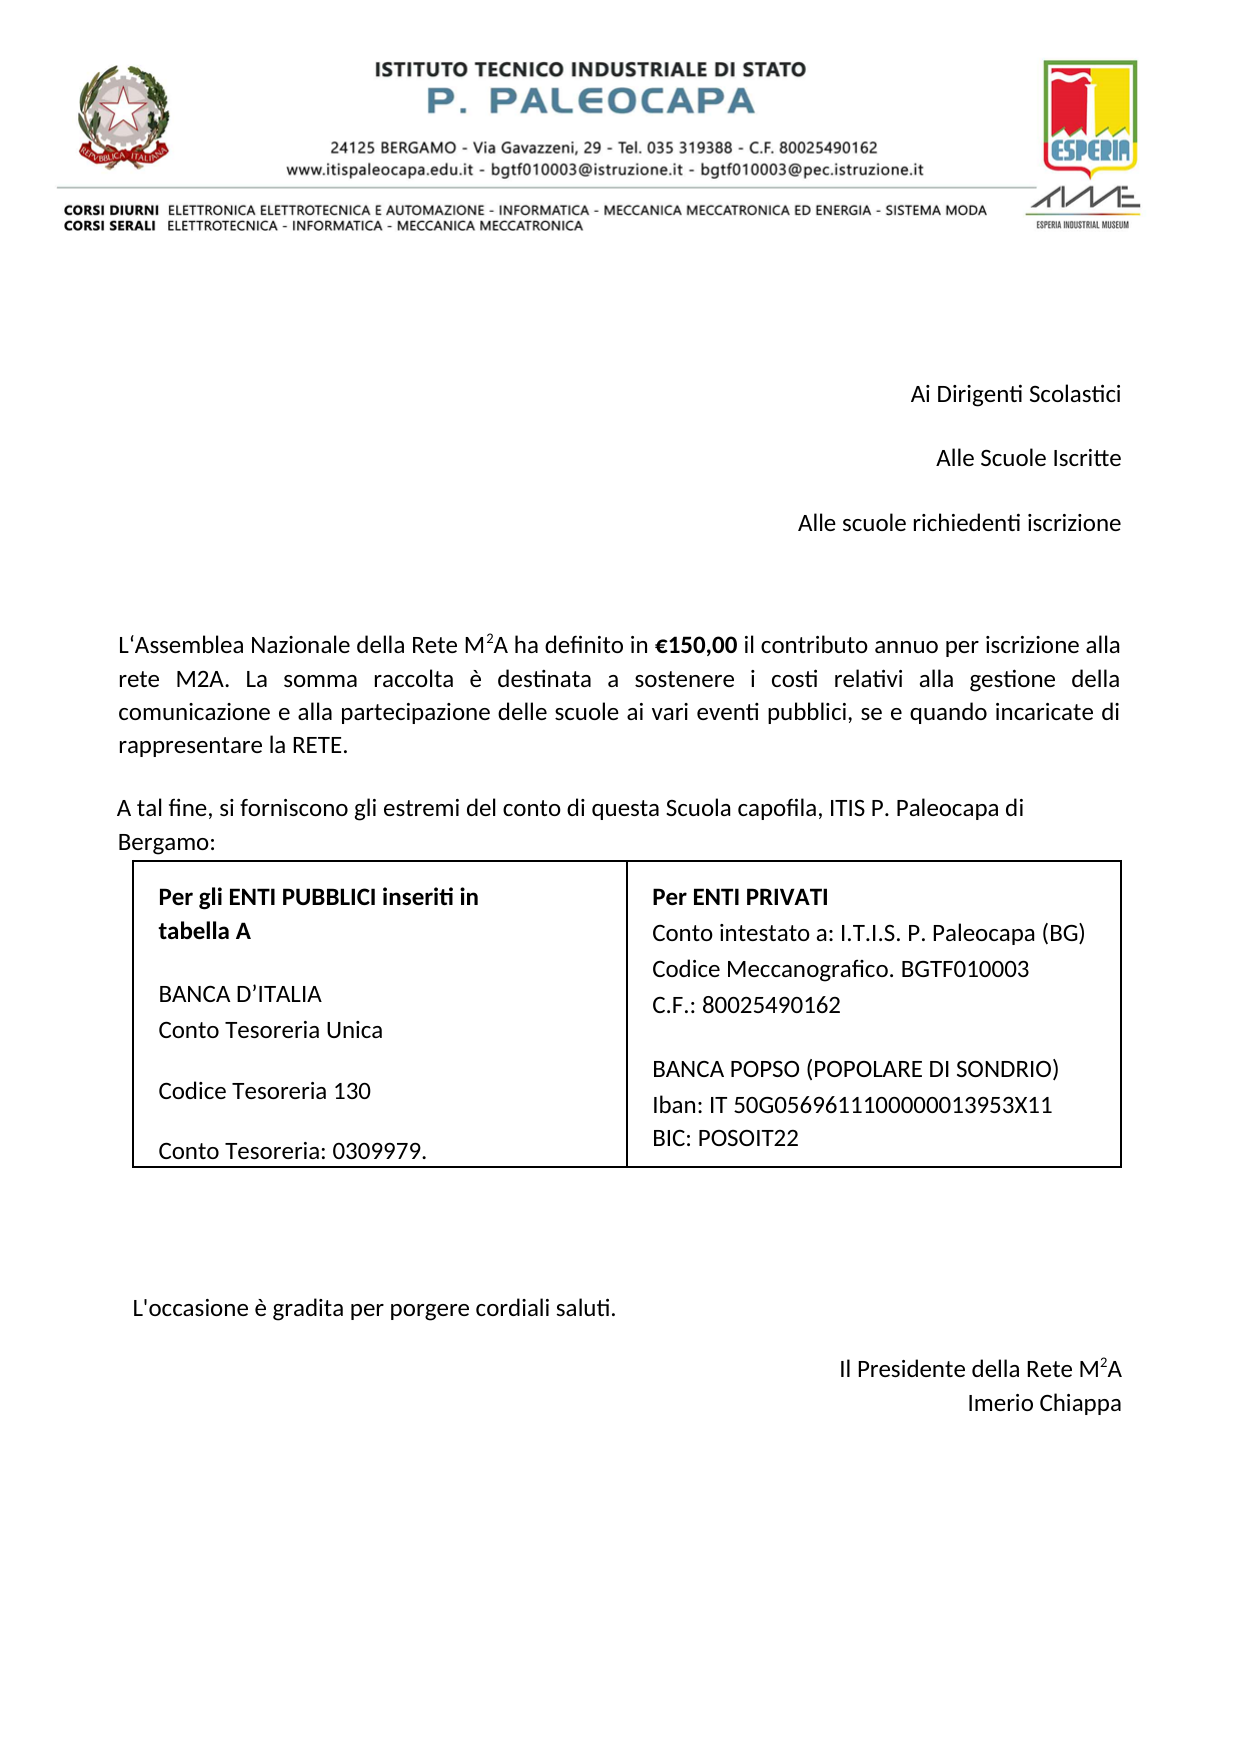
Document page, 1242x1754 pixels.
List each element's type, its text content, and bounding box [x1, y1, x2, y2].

picture [36, 43, 1159, 247]
text Alle Scuole Iscritte [117, 443, 1122, 473]
text L'occasione è gradita per porgere cordiali saluti. [132, 1292, 1122, 1322]
text Alle scuole richiedenti iscrizione [117, 507, 1122, 538]
text A tal fine, si forniscono gli estremi del conto di questa Scuola capofila, ITIS P. Paleocapa di Bergamo: [117, 792, 1122, 856]
text L‘Assemblea Nazionale della Rete M2A ha definito in €150,00 il contributo annuo per iscrizione alla rete M2A. La somma raccolta è destinata a sostenere i costi relativi alla gestione della comunicazione e alla partecipazione delle scuole ai vari eventi pubblici, se e quando incaricate di rappresentare la RETE. [118, 629, 1122, 760]
text Il Presidente della Rete M2A [132, 1353, 1122, 1384]
table_header Per ENTI PRIVATI Conto intestato a: I.T.I.S. P. Paleocapa (BG) Codice Meccanografico. BGTF010003 C.F.: 80025490162 BANCA POPSO (POPOLARE DI SONDRIO) Iban: IT 50G0569611100000013953X11 BIC: POSOIT22 [628, 862, 1120, 1166]
table_header Per gli ENTI PUBBLICI inseriti in tabella A BANCA D’ITALIA Conto Tesoreria Unica Codice Tesoreria 130 Conto Tesoreria: 0309979. [134, 862, 626, 1166]
text Ai Dirigenti Scolastici [117, 378, 1122, 408]
text Imerio Chiappa [132, 1387, 1122, 1418]
